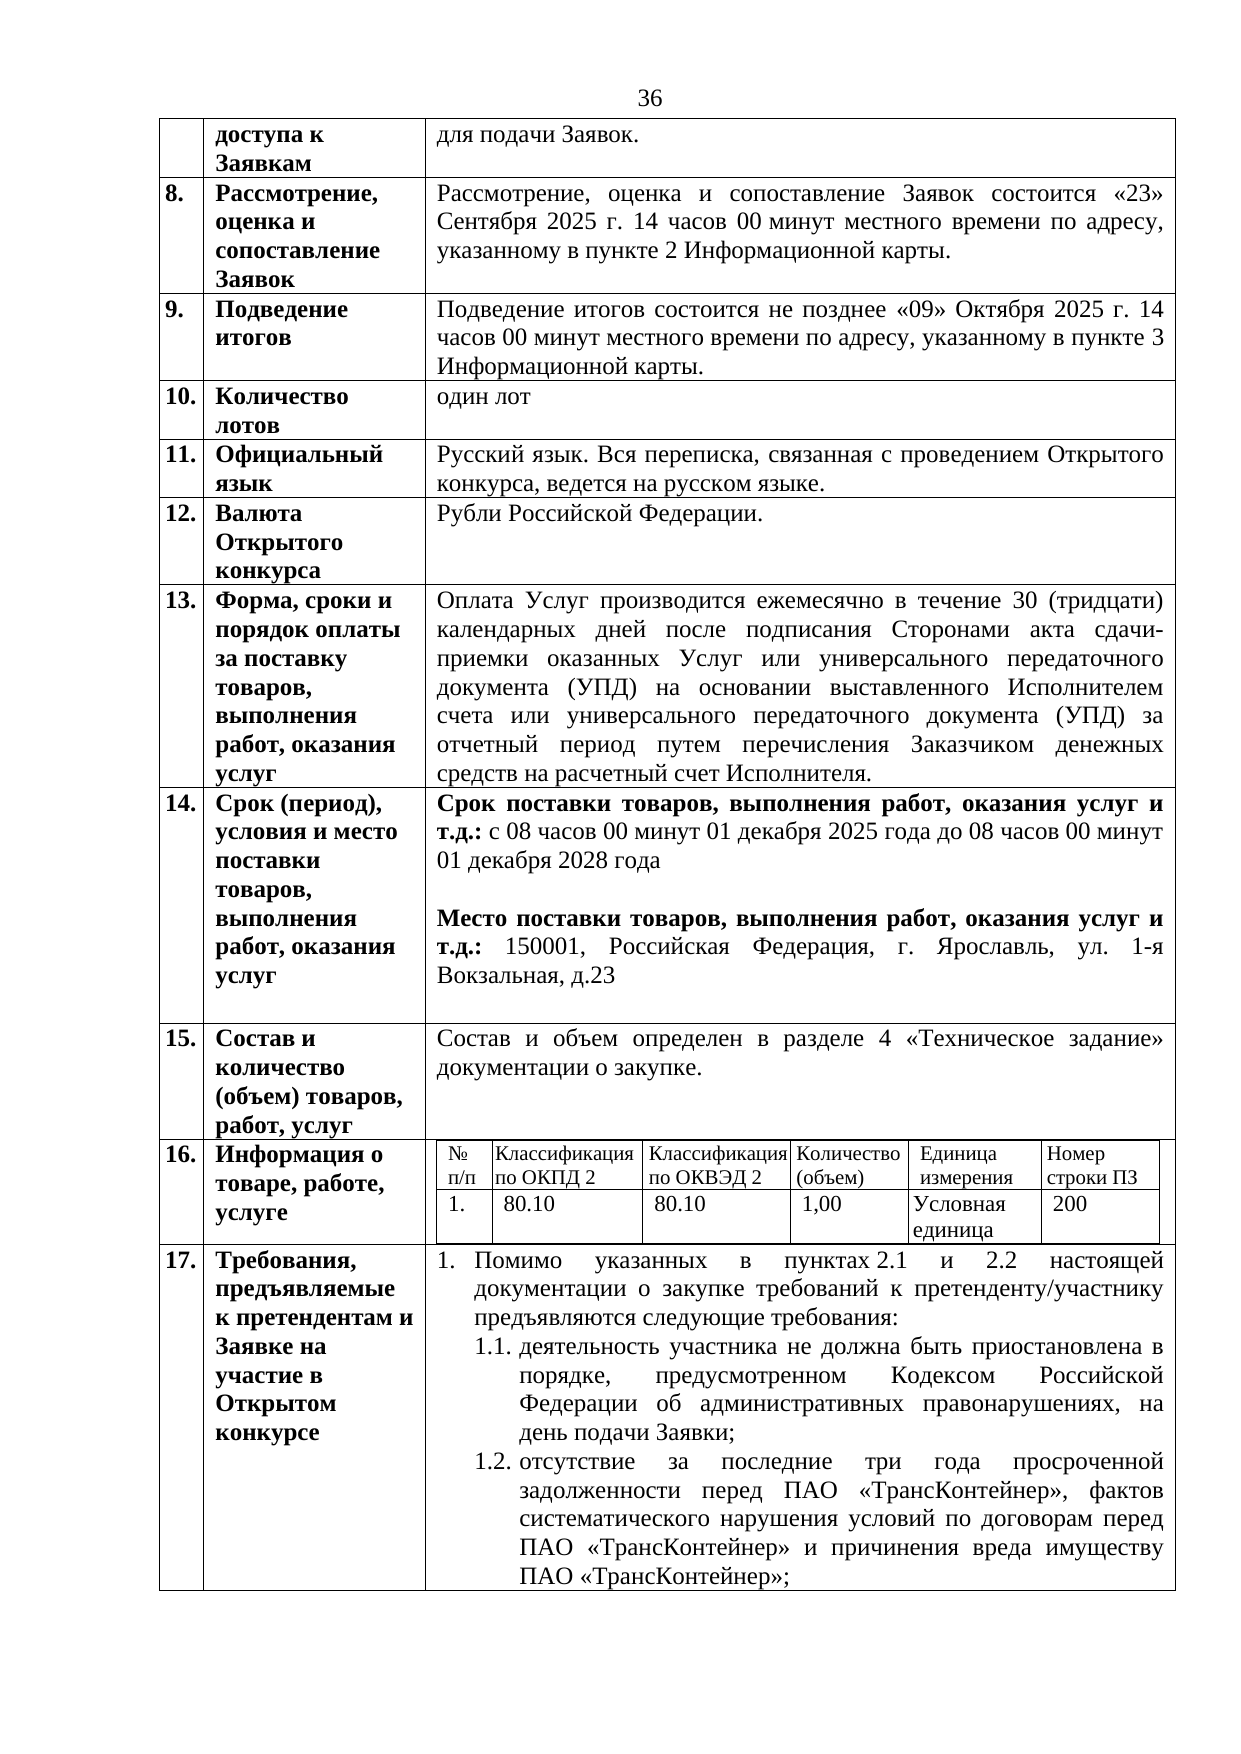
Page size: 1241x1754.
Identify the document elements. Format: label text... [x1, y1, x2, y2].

table_cell [437, 1141, 492, 1189]
table_cell Русский язык. Вся переписка, связанная с проведением Открытого конкурса, ведется на русском языке. [426, 440, 1175, 497]
table_cell 17. [160, 1245, 203, 1590]
table_cell [643, 1141, 790, 1189]
table_cell [643, 1190, 790, 1243]
table_cell 12. [160, 498, 203, 584]
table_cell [204, 1245, 425, 1590]
table_cell Форма, сроки и порядок оплаты за поставку товаров, выполнения работ, оказания услуг [204, 585, 425, 787]
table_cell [204, 119, 425, 177]
table_cell 16. [160, 1140, 203, 1244]
table_cell 11. [160, 440, 203, 497]
table_cell один лот [426, 381, 1175, 438]
table_cell [1160, 1140, 1175, 1244]
table_cell [493, 1190, 642, 1243]
table_cell [1042, 1190, 1159, 1243]
table_cell Рассмотрение, оценка и сопоставление Заявок состоится «23» Сентября 2025 г. 14 часов 00 минут местного времени по адресу, указанному в пункте 2 Информационной карты. [426, 178, 1175, 293]
table_cell 13. [160, 585, 203, 787]
table_cell 9. [160, 294, 203, 380]
table_cell 8. [160, 178, 203, 293]
table_cell Официальный язык [204, 440, 425, 497]
table_cell 14. [160, 788, 203, 1022]
table_cell Оплата Услуг производится ежемесячно в течение 30 (тридцати) календарных дней после подписания Сторонами акта сдачи-приемки оказанных Услуг или универсального передаточного документа (УПД) на основании выставленного Исполнителем счета или универсального передаточного документа (УПД) за отчетный период путем перечисления Заказчиком денежных средств на расчетный счет Исполнителя. [426, 585, 1175, 787]
table_cell Состав и количество (объем) товаров, работ, услуг [204, 1024, 425, 1138]
table_cell [426, 1140, 436, 1244]
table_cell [426, 119, 1175, 177]
table_cell [437, 1190, 492, 1243]
table_cell Подведение итогов [204, 294, 425, 380]
table_cell [493, 1141, 642, 1189]
table_cell [791, 1141, 908, 1189]
table_cell [909, 1141, 1041, 1189]
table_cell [426, 1245, 1175, 1590]
table_cell [791, 1190, 908, 1243]
table_cell [909, 1190, 1041, 1243]
table_cell [1042, 1141, 1159, 1189]
table_cell Состав и объем определен в разделе 4 «Техническое задание» документации о закупке. [426, 1024, 1175, 1138]
table_cell 10. [160, 381, 203, 438]
table_cell Информация о товаре, работе, услуге [204, 1140, 425, 1244]
table_cell Валюта Открытого конкурса [204, 498, 425, 584]
table_cell Рассмотрение, оценка и сопоставление Заявок [204, 178, 425, 293]
table_cell Срок (период), условия и место поставки товаров, выполнения работ, оказания услуг [204, 788, 425, 1022]
table_cell 15. [160, 1024, 203, 1138]
table_cell Срок поставки товаров, выполнения работ, оказания услуг и т.д.: с 08 часов 00 минут 01 декабря 2025 года до 08 часов 00 минут 01 декабря 2028 года Место поставки товаров, выполнения работ, оказания услуг и т.д.: 150001, Российская Федерация, г. Ярославль, ул. 1-я Вокзальная, д.23 [426, 788, 1175, 1022]
table_cell Количество лотов [204, 381, 425, 438]
table_cell Подведение итогов состоится не позднее «09» Октября 2025 г. 14 часов 00 минут местного времени по адресу, указанному в пункте 3 Информационной карты. [426, 294, 1175, 380]
table_cell Рубли Российской Федерации. [426, 498, 1175, 584]
table_cell 7. [160, 119, 203, 177]
